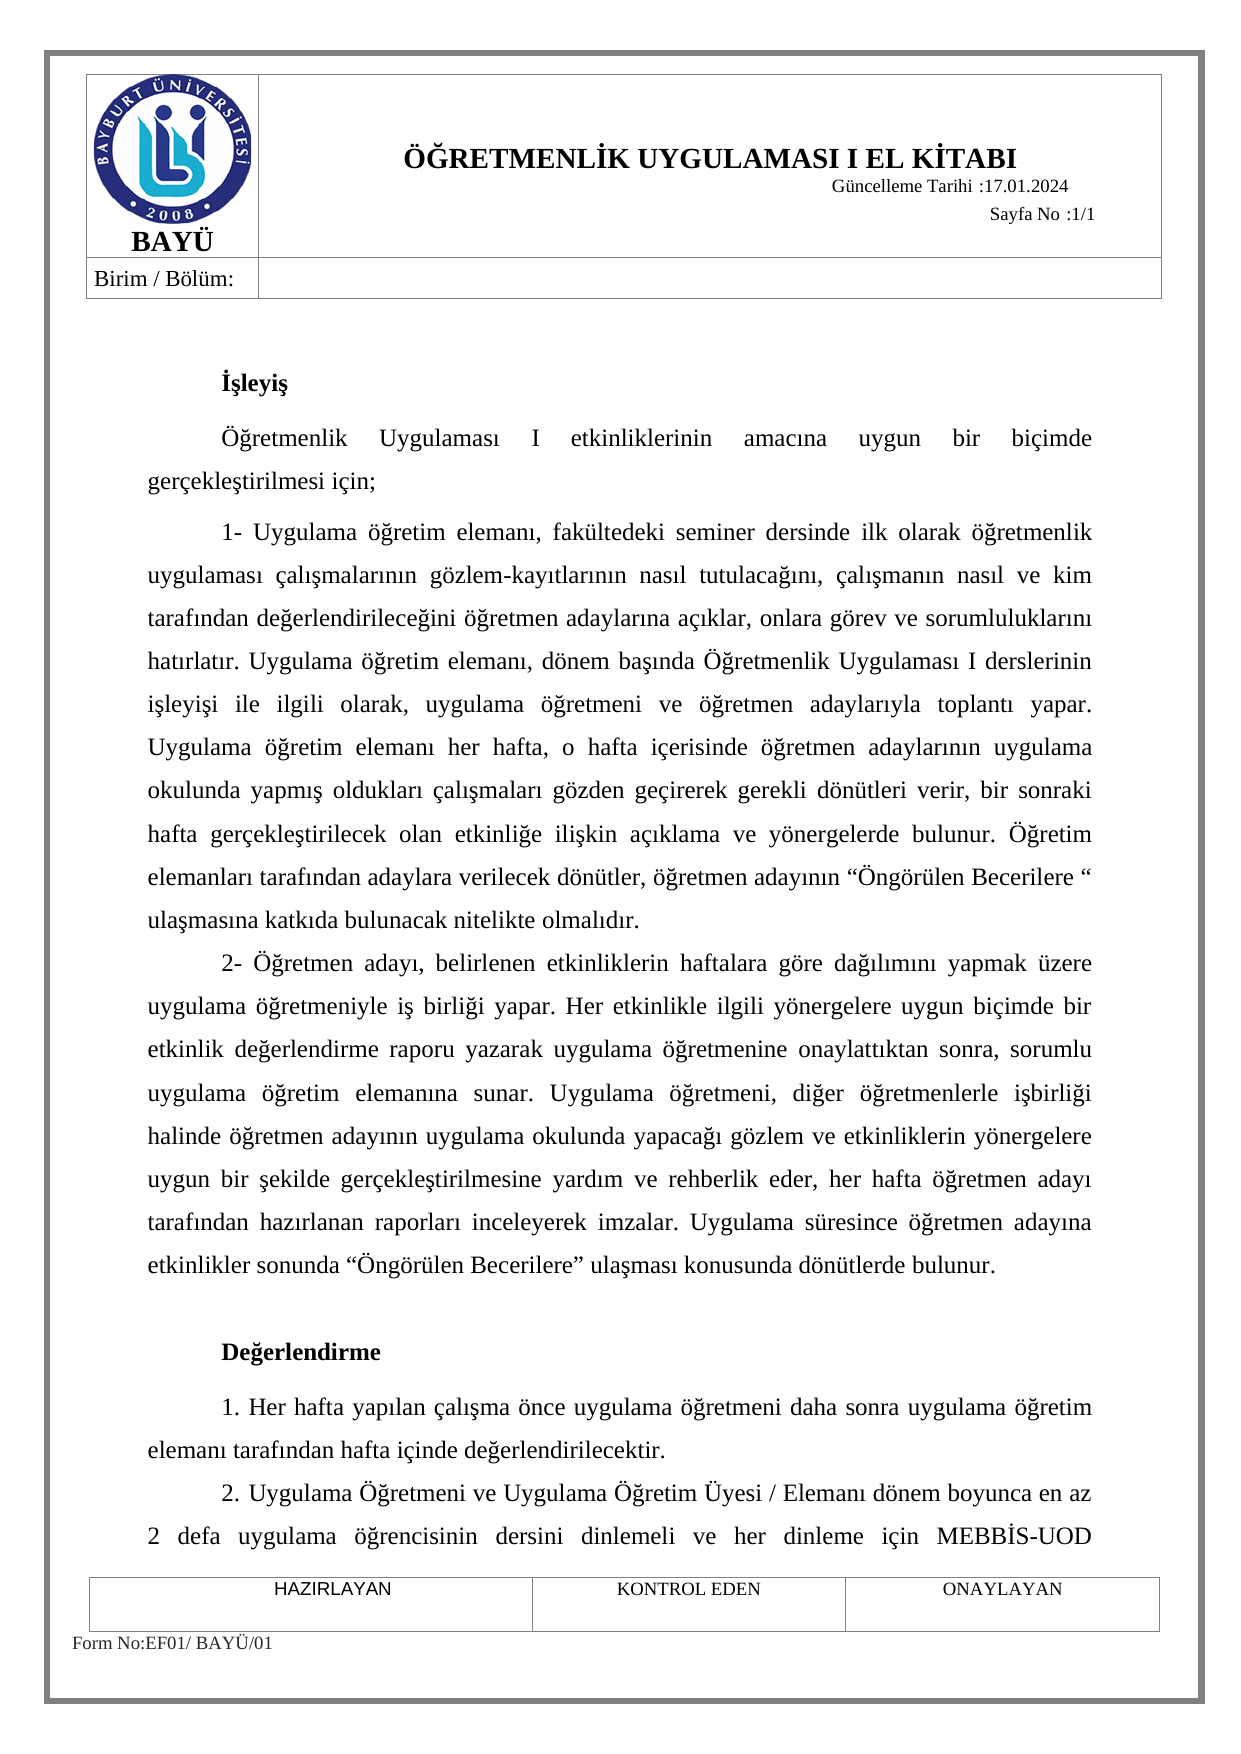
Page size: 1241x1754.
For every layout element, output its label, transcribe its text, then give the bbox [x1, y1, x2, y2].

list Uygulama öğretim elemanı, fakültedeki seminer dersinde ilk olarak öğretmenlik uygulaması çalışmalarının gözlem-kayıtlarının nasıl tutulacağını, çalışmanın nasıl ve kim tarafından değerlendirileceğini öğretmen adaylarına açıklar, onlara görev ve sorumluluklarını hatırlatır. Uygulama öğretim elemanı, dönem başında Öğretmenlik Uygulaması I derslerinin işleyişi ile ilgili olarak, uygulama öğretmeni ve öğretmen adaylarıyla toplantı yapar. Uygulama öğretim elemanı her hafta, o hafta içerisinde öğretmen adaylarının uygulama okulunda yapmış oldukları çalışmaları gözden geçirerek gerekli dönütleri verir, bir sonraki hafta gerçekleştirilecek olan etkinliğe ilişkin açıklama ve yönergelerde bulunur. Öğretim elemanları tarafından adaylara verilecek dönütler, öğretmen adayının “Öngörülen Becerilere “ ulaşmasına katkıda bulunacak nitelikte olmalıdır. [147, 517, 1093, 934]
list Öğretmen adayı, belirlenen etkinliklerin haftalara göre dağılımını yapmak üzere uygulama öğretmeniyle iş birliği yapar. Her etkinlikle ilgili yönergelere uygun biçimde bir etkinlik değerlendirme raporu yazarak uygulama öğretmenine onaylattıktan sonra, sorumlu uygulama öğretim elemanına sunar. Uygulama öğretmeni, diğer öğretmenlerle işbirliği halinde öğretmen adayının uygulama okulunda yapacağı gözlem ve etkinliklerin yönergelere uygun bir şekilde gerçekleştirilmesine yardım ve rehberlik eder, her hafta öğretmen adayı tarafından hazırlanan raporları inceleyerek imzalar. Uygulama süresince öğretmen adayına etkinlikler sonunda “Öngörülen Becerilere” ulaşması konusunda dönütlerde bulunur. [147, 948, 1093, 1279]
text Öğretmenlik Uygulaması I etkinliklerinin amacına uygun bir biçimde gerçekleştirilmesi için; [147, 423, 1092, 495]
subtitle Değerlendirme [221, 1337, 1198, 1366]
list Her hafta yapılan çalışma önce uygulama öğretmeni daha sonra uygulama öğretim elemanı tarafından hafta içinde değerlendirilecektir. [147, 1392, 1093, 1463]
subtitle İşleyiş [221, 368, 1198, 397]
picture [93, 74, 252, 224]
